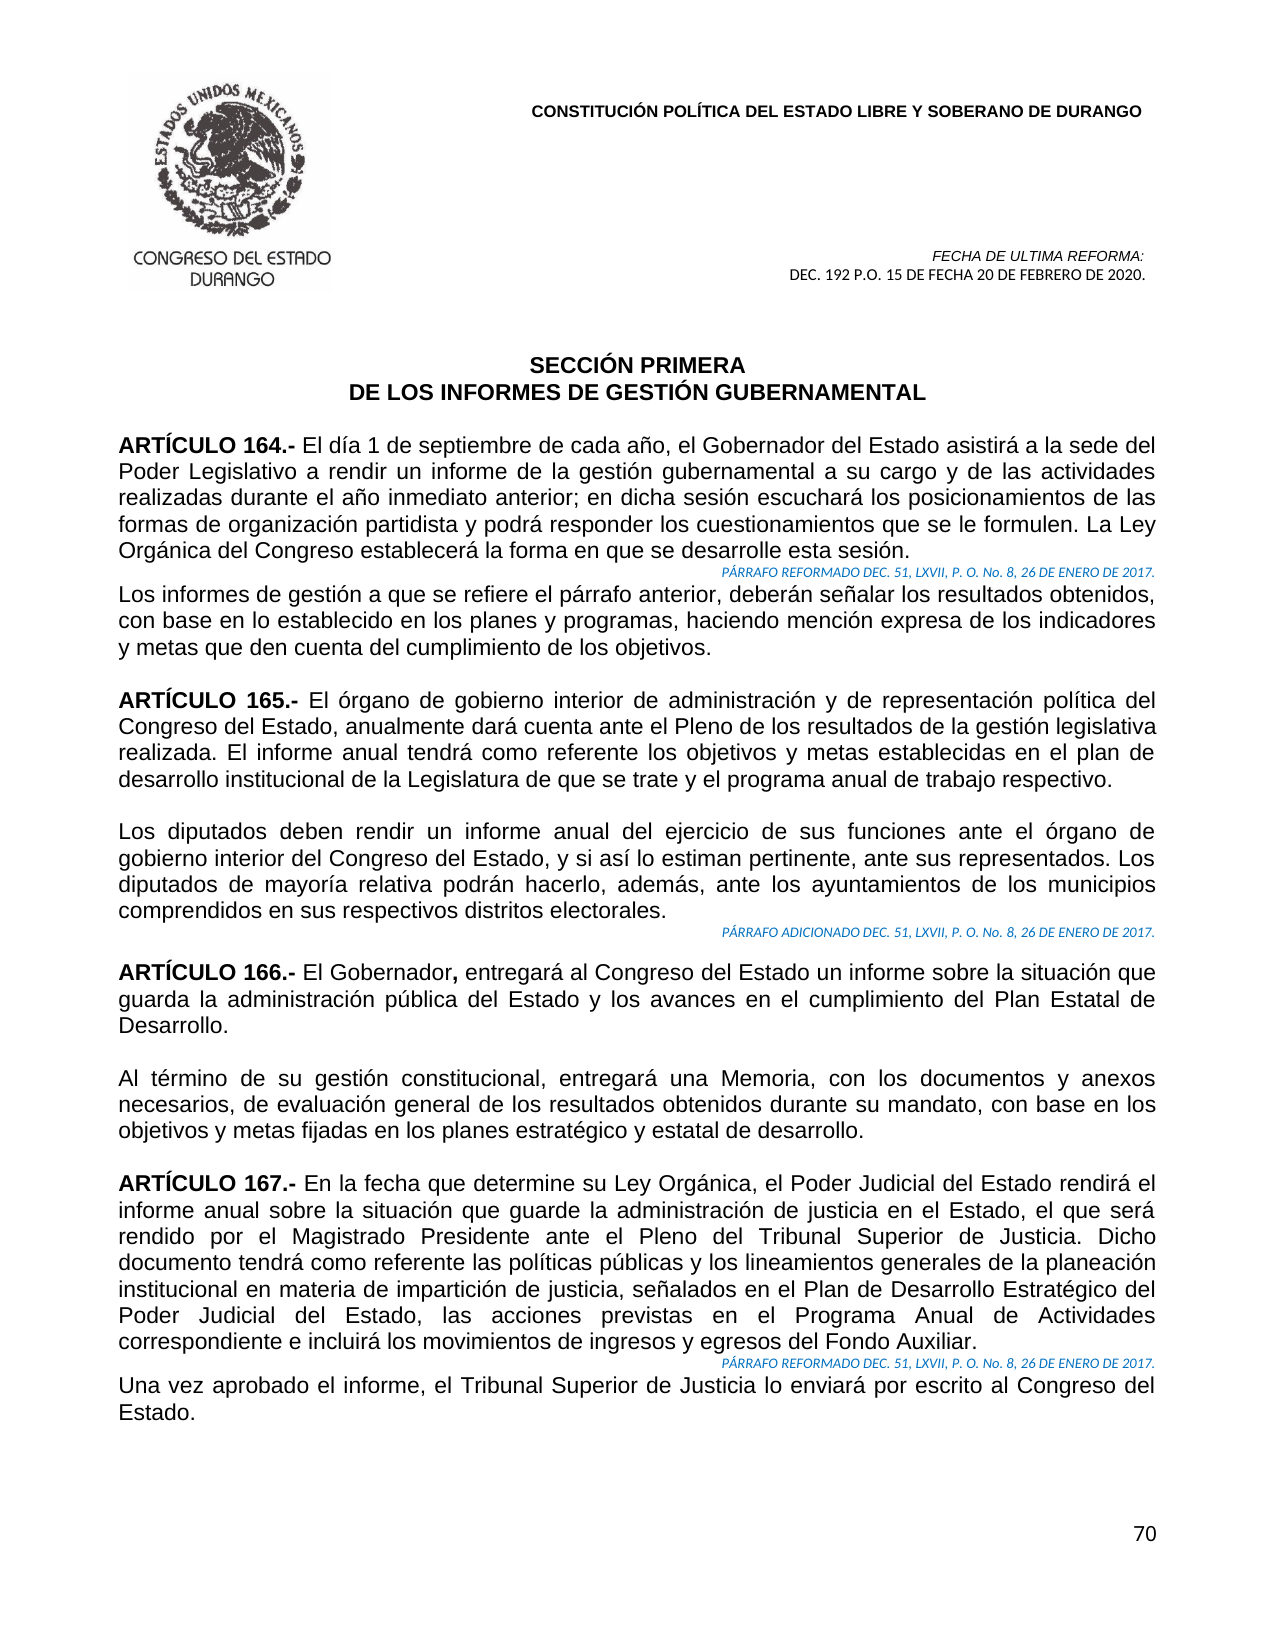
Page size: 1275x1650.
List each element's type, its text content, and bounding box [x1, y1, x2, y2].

text ARTÍCULO 164.- El día 1 de septiembre de cada año, el Gobernador del Estado asistirá a la sede del Poder Legislativo a rendir un informe de la gestión gubernamental a su cargo y de las actividades realizadas durante el año inmediato anterior; en dicha sesión escuchará los posicionamientos de las formas de organización partidista y podrá responder los cuestionamientos que se le formulen. La Ley Orgánica del Congreso establecerá la forma en que se desarrolle esta sesión. [118, 432, 1157, 563]
text Una vez aprobado el informe, el Tribunal Superior de Justicia lo enviará por escrito al Congreso del Estado. [118, 1372, 1157, 1425]
subtitle DE LOS INFORMES DE GESTIÓN GUBERNAMENTAL [118, 379, 1157, 405]
picture [129, 73, 333, 293]
text Los informes de gestión a que se refiere el párrafo anterior, deberán señalar los resultados obtenidos, con base en lo establecido en los planes y programas, haciendo mención expresa de los indicadores y metas que den cuenta del cumplimiento de los objetivos. [118, 581, 1157, 660]
text ARTÍCULO 166.- El Gobernador, entregará al Congreso del Estado un informe sobre la situación que guarda la administración pública del Estado y los avances en el cumplimiento del Plan Estatal de Desarrollo. [118, 959, 1157, 1038]
text Los diputados deben rendir un informe anual del ejercicio de sus funciones ante el órgano de gobierno interior del Congreso del Estado, y si así lo estiman pertinente, ante sus representados. Los diputados de mayoría relativa podrán hacerlo, además, ante los ayuntamientos de los municipios comprendidos en sus respectivos distritos electorales. [118, 818, 1157, 924]
text Al término de su gestión constitucional, entregará una Memoria, con los documentos y anexos necesarios, de evaluación general de los resultados obtenidos durante su mandato, con base en los objetivos y metas fijadas en los planes estratégico y estatal de desarrollo. [118, 1065, 1157, 1144]
text PÁRRAFO REFORMADO DEC. 51, LXVII, P. O. No. 8, 26 DE ENERO DE 2017. [118, 1355, 1157, 1372]
subtitle SECCIÓN PRIMERA [118, 352, 1157, 379]
text PÁRRAFO ADICIONADO DEC. 51, LXVII, P. O. No. 8, 26 DE ENERO DE 2017. [118, 924, 1157, 942]
text ARTÍCULO 165.- El órgano de gobierno interior de administración y de representación política del Congreso del Estado, anualmente dará cuenta ante el Pleno de los resultados de la gestión legislativa realizada. El informe anual tendrá como referente los objetivos y metas establecidas en el plan de desarrollo institucional de la Legislatura de que se trate y el programa anual de trabajo respectivo. [118, 687, 1157, 792]
text PÁRRAFO REFORMADO DEC. 51, LXVII, P. O. No. 8, 26 DE ENERO DE 2017. [118, 563, 1157, 581]
text ARTÍCULO 167.- En la fecha que determine su Ley Orgánica, el Poder Judicial del Estado rendirá el informe anual sobre la situación que guarde la administración de justicia en el Estado, el que será rendido por el Magistrado Presidente ante el Pleno del Tribunal Superior de Justicia. Dicho documento tendrá como referente las políticas públicas y los lineamientos generales de la planeación institucional en materia de impartición de justicia, señalados en el Plan de Desarrollo Estratégico del Poder Judicial del Estado, las acciones previstas en el Programa Anual de Actividades correspondiente e incluirá los movimientos de ingresos y egresos del Fondo Auxiliar. [118, 1170, 1157, 1355]
